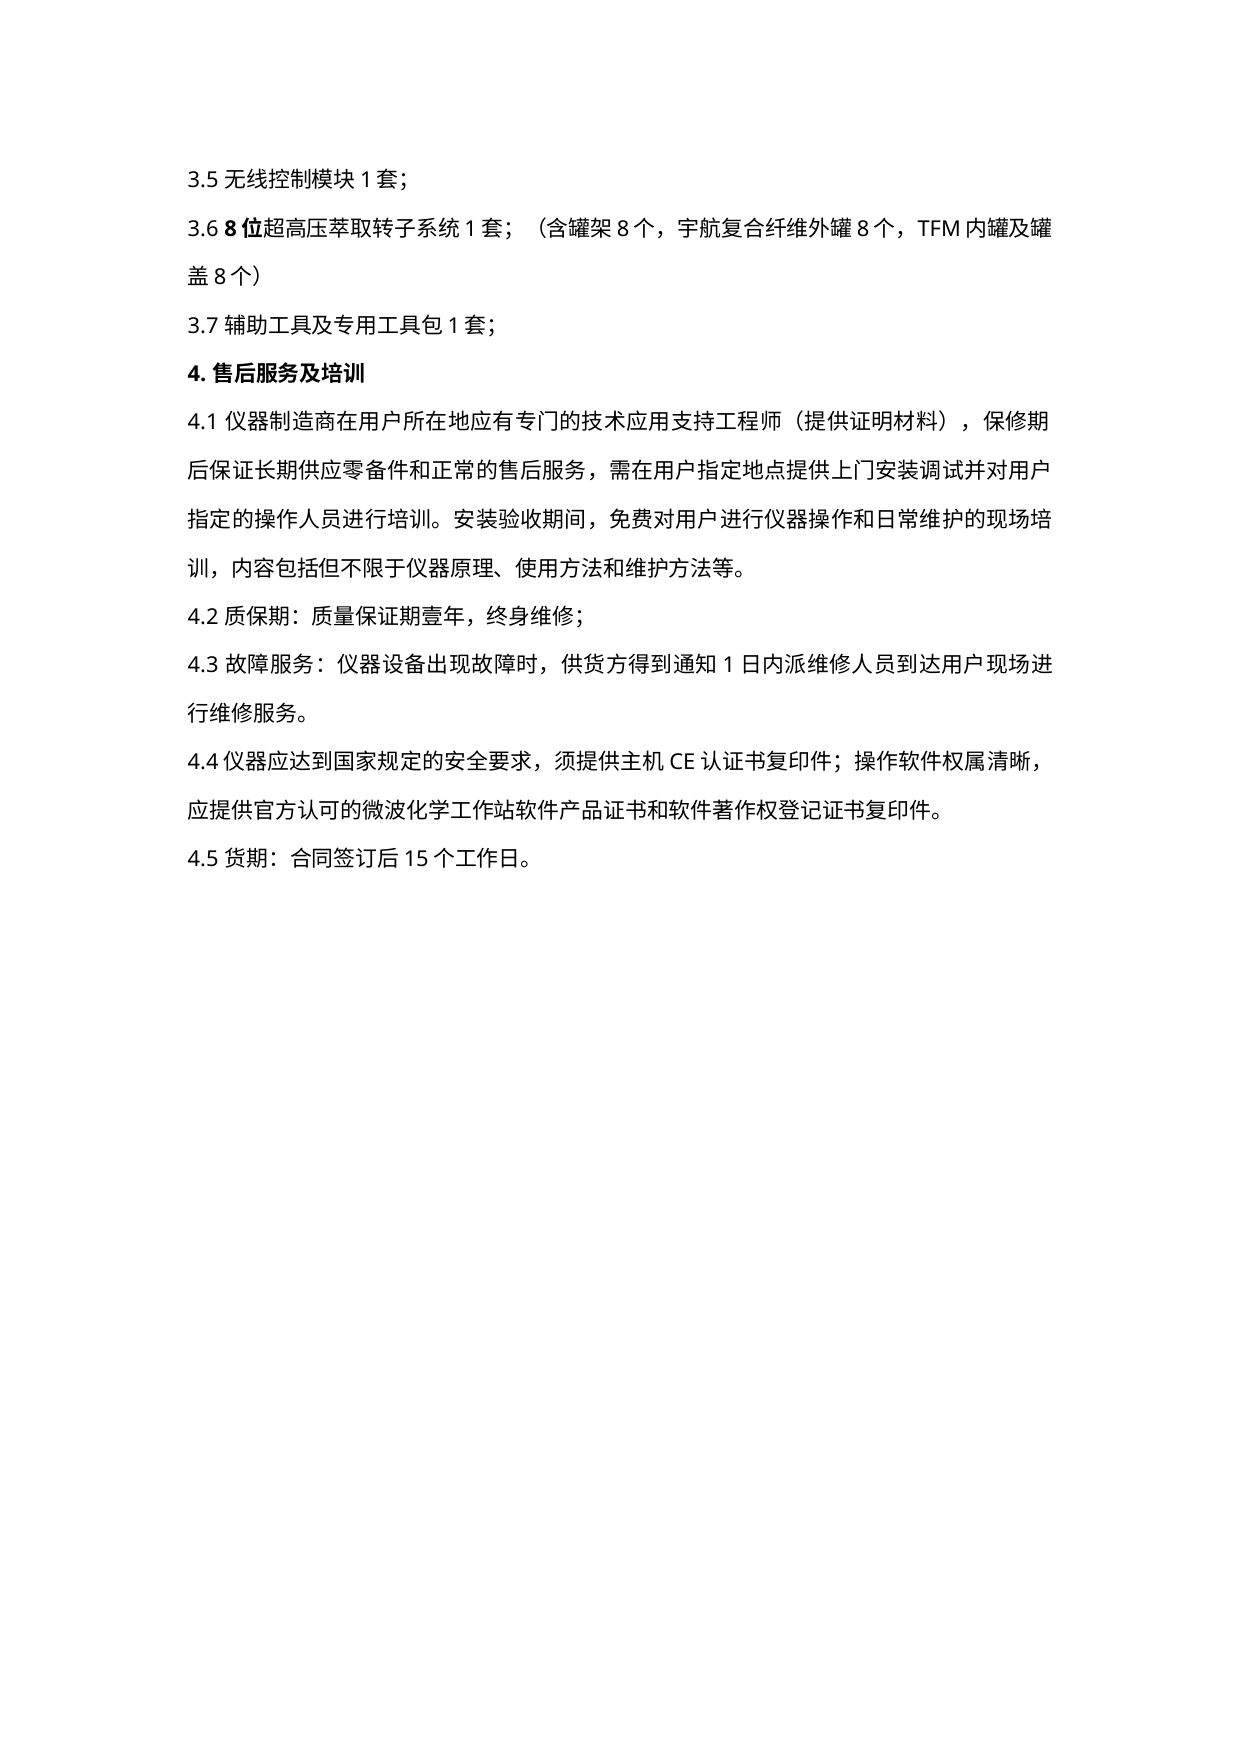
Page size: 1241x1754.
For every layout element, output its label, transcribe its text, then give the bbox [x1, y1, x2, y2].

text 4.1 仪器制造商在用户所在地应有专门的技术应用支持工程师（提供证明材料），保修期后保证长期供应零备件和正常的售后服务，需在用户指定地点提供上门安装调试并对用户指定的操作人员进行培训。安装验收期间，免费对用户进行仪器操作和日常维护的现场培训，内容包括但不限于仪器原理、使用方法和维护方法等。 [187, 404, 1053, 583]
text 3.7 辅助工具及专用工具包1套； [187, 307, 1053, 340]
text 4.4仪器应达到国家规定的安全要求，须提供主机CE认证书复印件；操作软件权属清晰，应提供官方认可的微波化学工作站软件产品证书和软件著作权登记证书复印件。 [187, 744, 1053, 825]
text 4. 售后服务及培训 [187, 356, 1053, 388]
text 3.5 无线控制模块1套； [187, 162, 1053, 194]
text 4.2 质保期：质量保证期壹年，终身维修； [187, 599, 1053, 631]
text 4.3 故障服务：仪器设备出现故障时，供货方得到通知1日内派维修人员到达用户现场进行维修服务。 [187, 647, 1053, 728]
text 4.5 货期：合同签订后15个工作日。 [187, 841, 1053, 874]
text 3.6 8位超高压萃取转子系统1套；（含罐架8个，宇航复合纤维外罐8个，TFM内罐及罐盖8个） [187, 210, 1053, 292]
